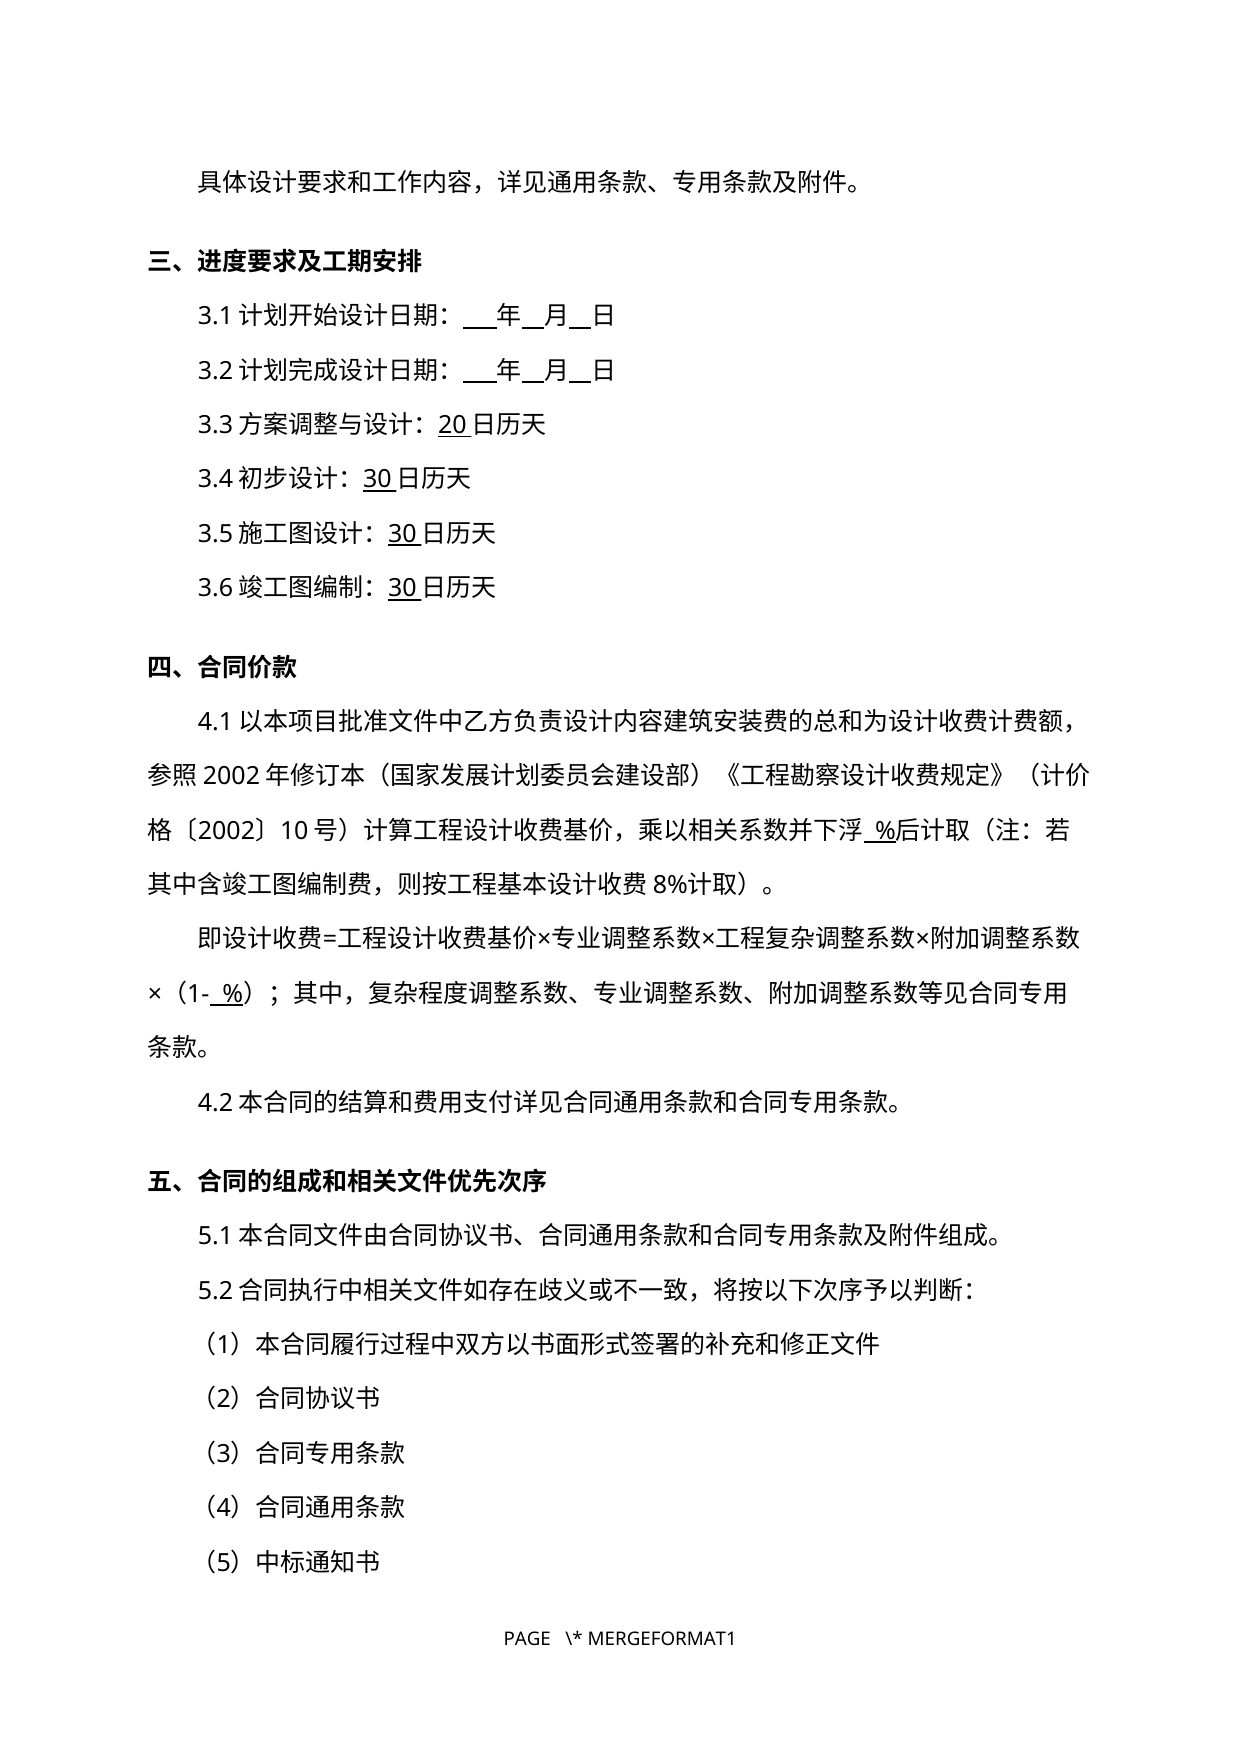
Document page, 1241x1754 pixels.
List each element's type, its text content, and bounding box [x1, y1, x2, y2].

text 5.2合同执行中相关文件如存在歧义或不一致，将按以下次序予以判断： [148, 1270, 1093, 1306]
text （2）合同协议书 [148, 1379, 1093, 1415]
text 即设计收费=工程设计收费基价×专业调整系数×工程复杂调整系数×附加调整系数×（1- %）；其中，复杂程度调整系数、专业调整系数、附加调整系数等见合同专用条款。 [148, 919, 1093, 1064]
text 4.1以本项目批准文件中乙方负责设计内容建筑安装费的总和为设计收费计费额，参照2002年修订本（国家发展计划委员会建设部）《工程勘察设计收费规定》（计价格〔2002〕10号）计算工程设计收费基价，乘以相关系数并下浮 %后计取（注：若其中含竣工图编制费，则按工程基本设计收费8%计取）。 [148, 701, 1093, 901]
text 5.1本合同文件由合同协议书、合同通用条款和合同专用条款及附件组成。 [148, 1216, 1093, 1252]
text 3.5施工图设计：30日历天 [148, 513, 1093, 549]
text 3.4初步设计：30日历天 [148, 459, 1093, 495]
text 3.3方案调整与设计：20日历天 [148, 404, 1093, 441]
text （4）合同通用条款 [148, 1488, 1093, 1524]
text 3.1计划开始设计日期： 年 月 日 [148, 296, 1093, 332]
text 具体设计要求和工作内容，详见通用条款、专用条款及附件。 [148, 162, 1093, 198]
text 3.6竣工图编制：30日历天 [148, 568, 1093, 604]
text 三、进度要求及工期安排 [148, 241, 1093, 278]
text 3.2计划完成设计日期： 年 月 日 [148, 350, 1093, 386]
text 4.2本合同的结算和费用支付详见合同通用条款和合同专用条款。 [148, 1082, 1093, 1118]
text （1）本合同履行过程中双方以书面形式签署的补充和修正文件 [148, 1324, 1093, 1361]
text （5）中标通知书 [148, 1542, 1093, 1578]
text 四、合同价款 [148, 647, 1093, 683]
text 五、合同的组成和相关文件优先次序 [148, 1161, 1093, 1198]
text （3）合同专用条款 [148, 1433, 1093, 1469]
